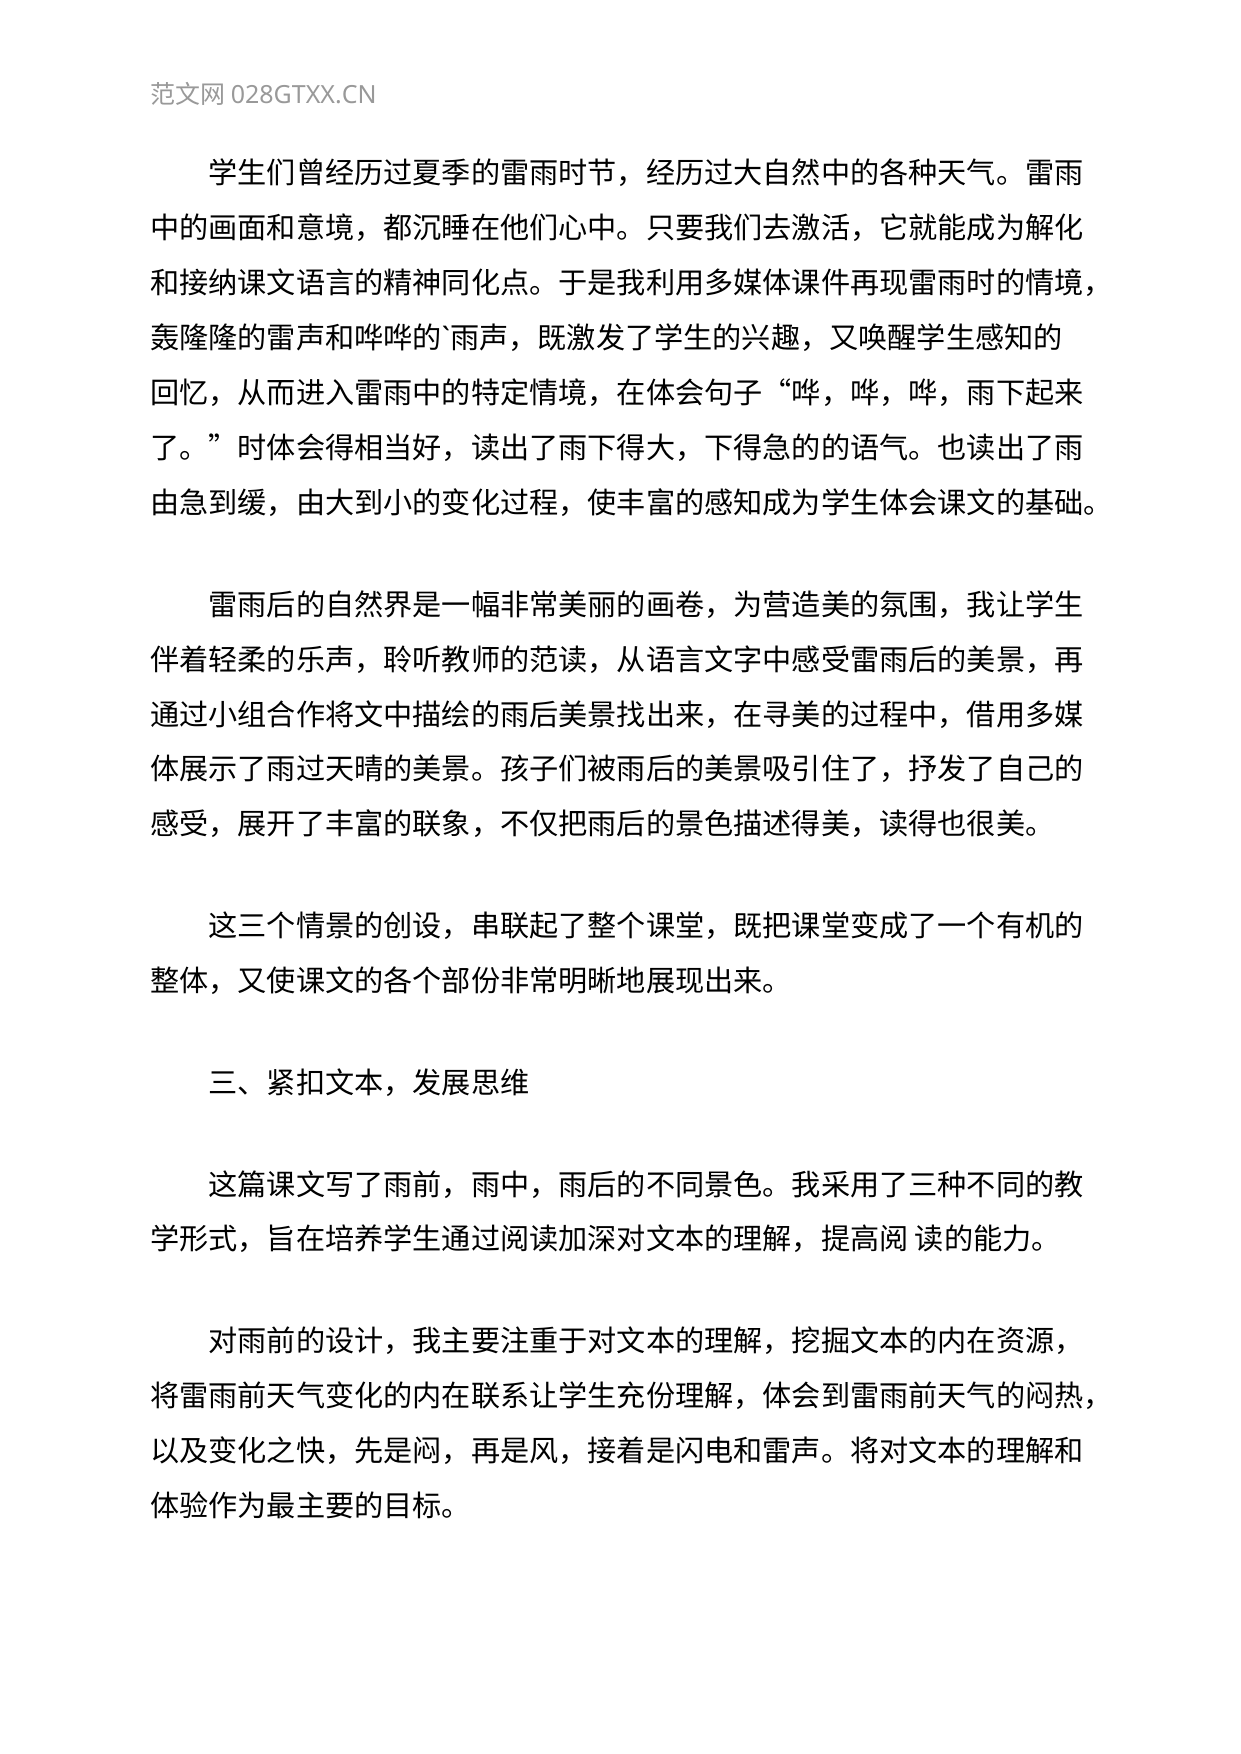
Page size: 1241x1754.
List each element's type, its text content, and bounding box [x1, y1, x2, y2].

text 对雨前的设计，我主要注重于对文本的理解，挖掘文本的内在资源，将雷雨前天气变化的内在联系让学生充份理解，体会到雷雨前天气的闷热，以及变化之快，先是闷，再是风，接着是闪电和雷声。将对文本的理解和体验作为最主要的目标。 [150, 1318, 1090, 1525]
text 三、紧扣文本，发展思维 [150, 1059, 1090, 1102]
text 这三个情景的创设，串联起了整个课堂，既把课堂变成了一个有机的整体，又使课文的各个部份非常明晰地展现出来。 [150, 903, 1090, 1000]
text 雷雨后的自然界是一幅非常美丽的画卷，为营造美的氛围，我让学生伴着轻柔的乐声，聆听教师的范读，从语言文字中感受雷雨后的美景，再通过小组合作将文中描绘的雨后美景找出来，在寻美的过程中，借用多媒体展示了雨过天晴的美景。孩子们被雨后的美景吸引住了，抒发了自己的感受，展开了丰富的联象，不仅把雨后的景色描述得美，读得也很美。 [150, 581, 1090, 843]
text 这篇课文写了雨前，雨中，雨后的不同景色。我采用了三种不同的教学形式，旨在培养学生通过阅读加深对文本的理解，提高阅 读的能力。 [150, 1161, 1090, 1258]
text 学生们曾经历过夏季的雷雨时节，经历过大自然中的各种天气。雷雨中的画面和意境，都沉睡在他们心中。只要我们去激活，它就能成为解化和接纳课文语言的精神同化点。于是我利用多媒体课件再现雷雨时的情境，轰隆隆的雷声和哗哗的`雨声，既激发了学生的兴趣，又唤醒学生感知的回忆，从而进入雷雨中的特定情境，在体会句子“哗，哗，哗，雨下起来了。”时体会得相当好，读出了雨下得大，下得急的的语气。也读出了雨由急到缓，由大到小的变化过程，使丰富的感知成为学生体会课文的基础。 [150, 150, 1090, 522]
